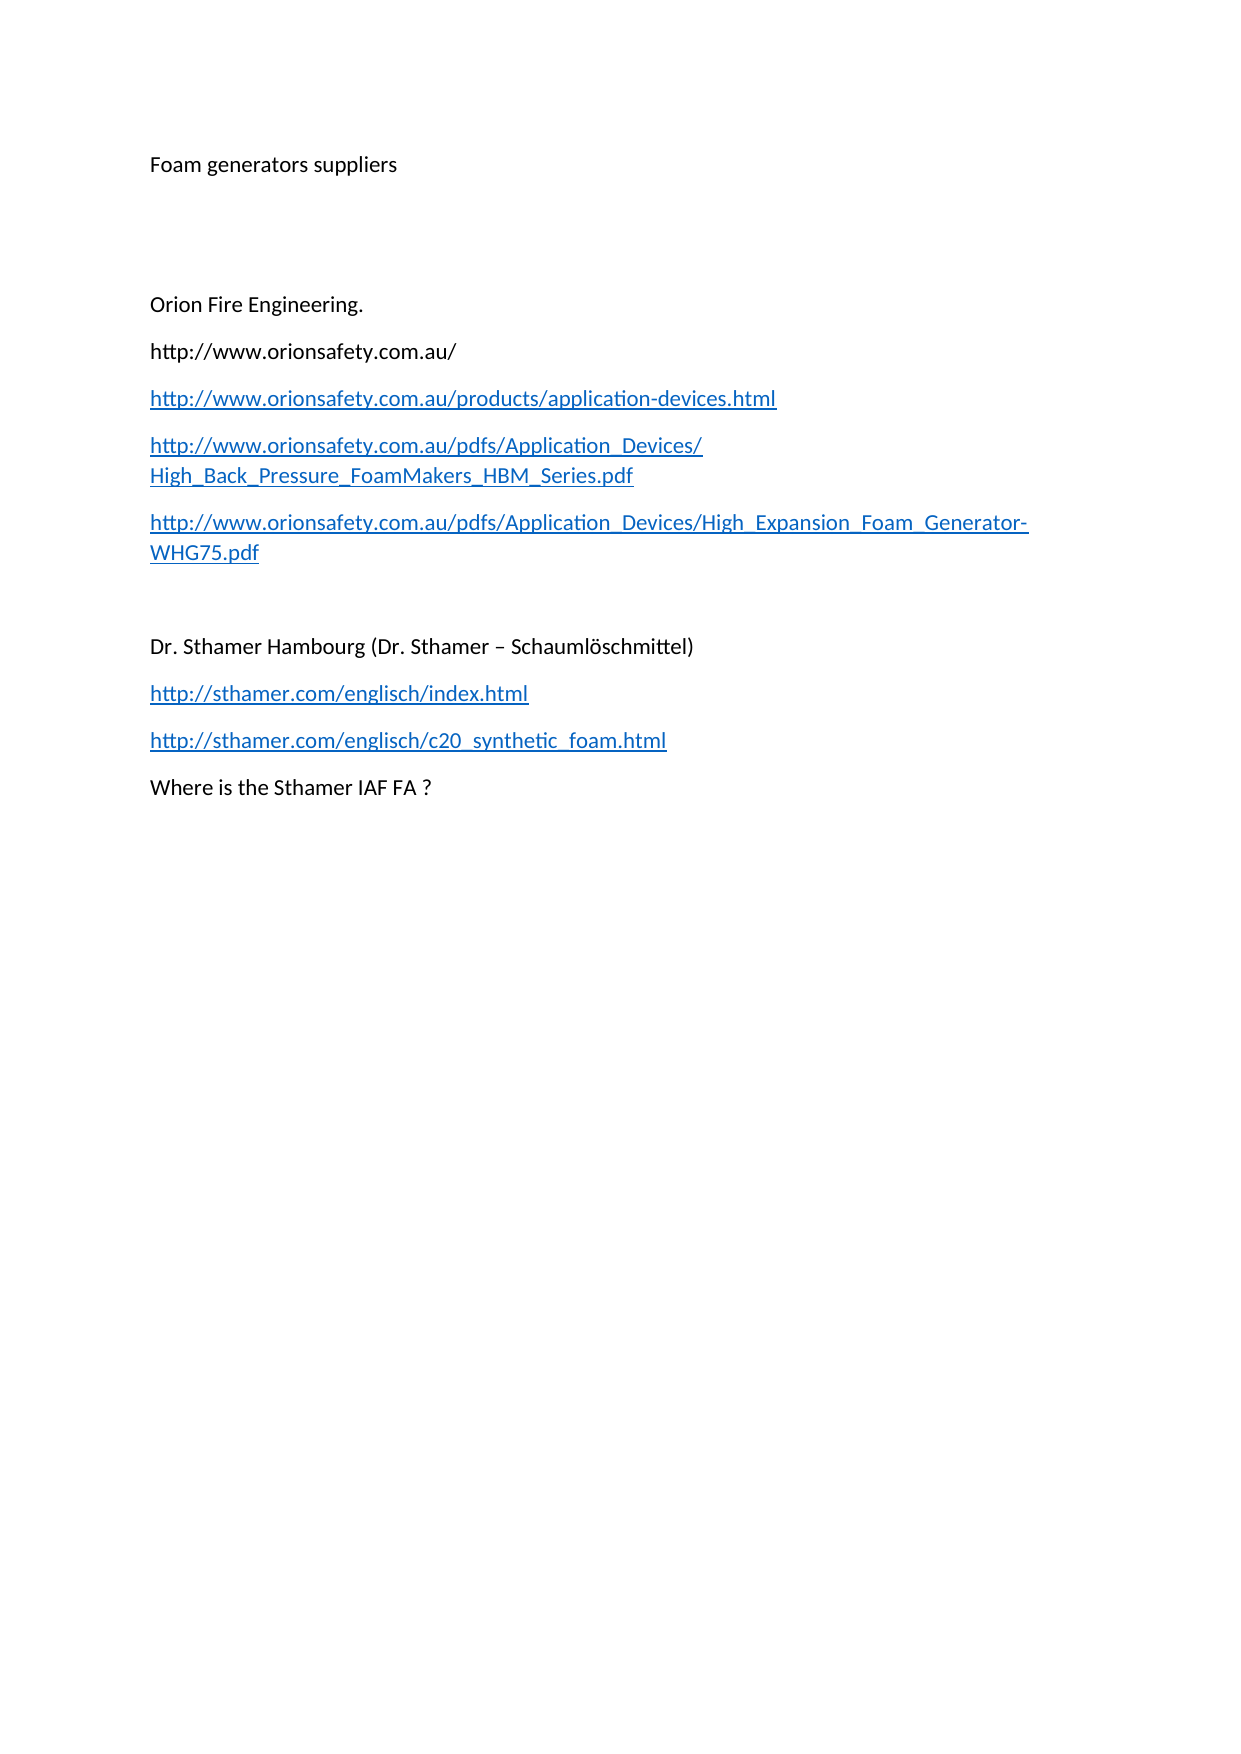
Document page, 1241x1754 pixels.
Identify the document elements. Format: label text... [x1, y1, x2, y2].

text http://www.orionsafety.com.au/products/application-devices.html [150, 384, 1090, 412]
text Orion Fire Engineering. [150, 291, 1090, 319]
text http://www.orionsafety.com.au/pdfs/Application_Devices/High_Back_Pressure_FoamMakers_HBM_Series.pdf [150, 431, 1090, 489]
text http://sthamer.com/englisch/c20_synthetic_foam.html [150, 726, 1090, 754]
text Foam generators suppliers [150, 150, 1090, 178]
text http://www.orionsafety.com.au/ [150, 337, 1090, 366]
text Where is the Sthamer IAF FA ? [150, 773, 1090, 801]
text http://sthamer.com/englisch/index.html [150, 679, 1090, 707]
text http://www.orionsafety.com.au/pdfs/Application_Devices/High_Expansion_Foam_Generator-WHG75.pdf [150, 508, 1090, 567]
text Dr. Sthamer Hambourg (Dr. Sthamer – Schaumlöschmittel) [150, 632, 1090, 660]
